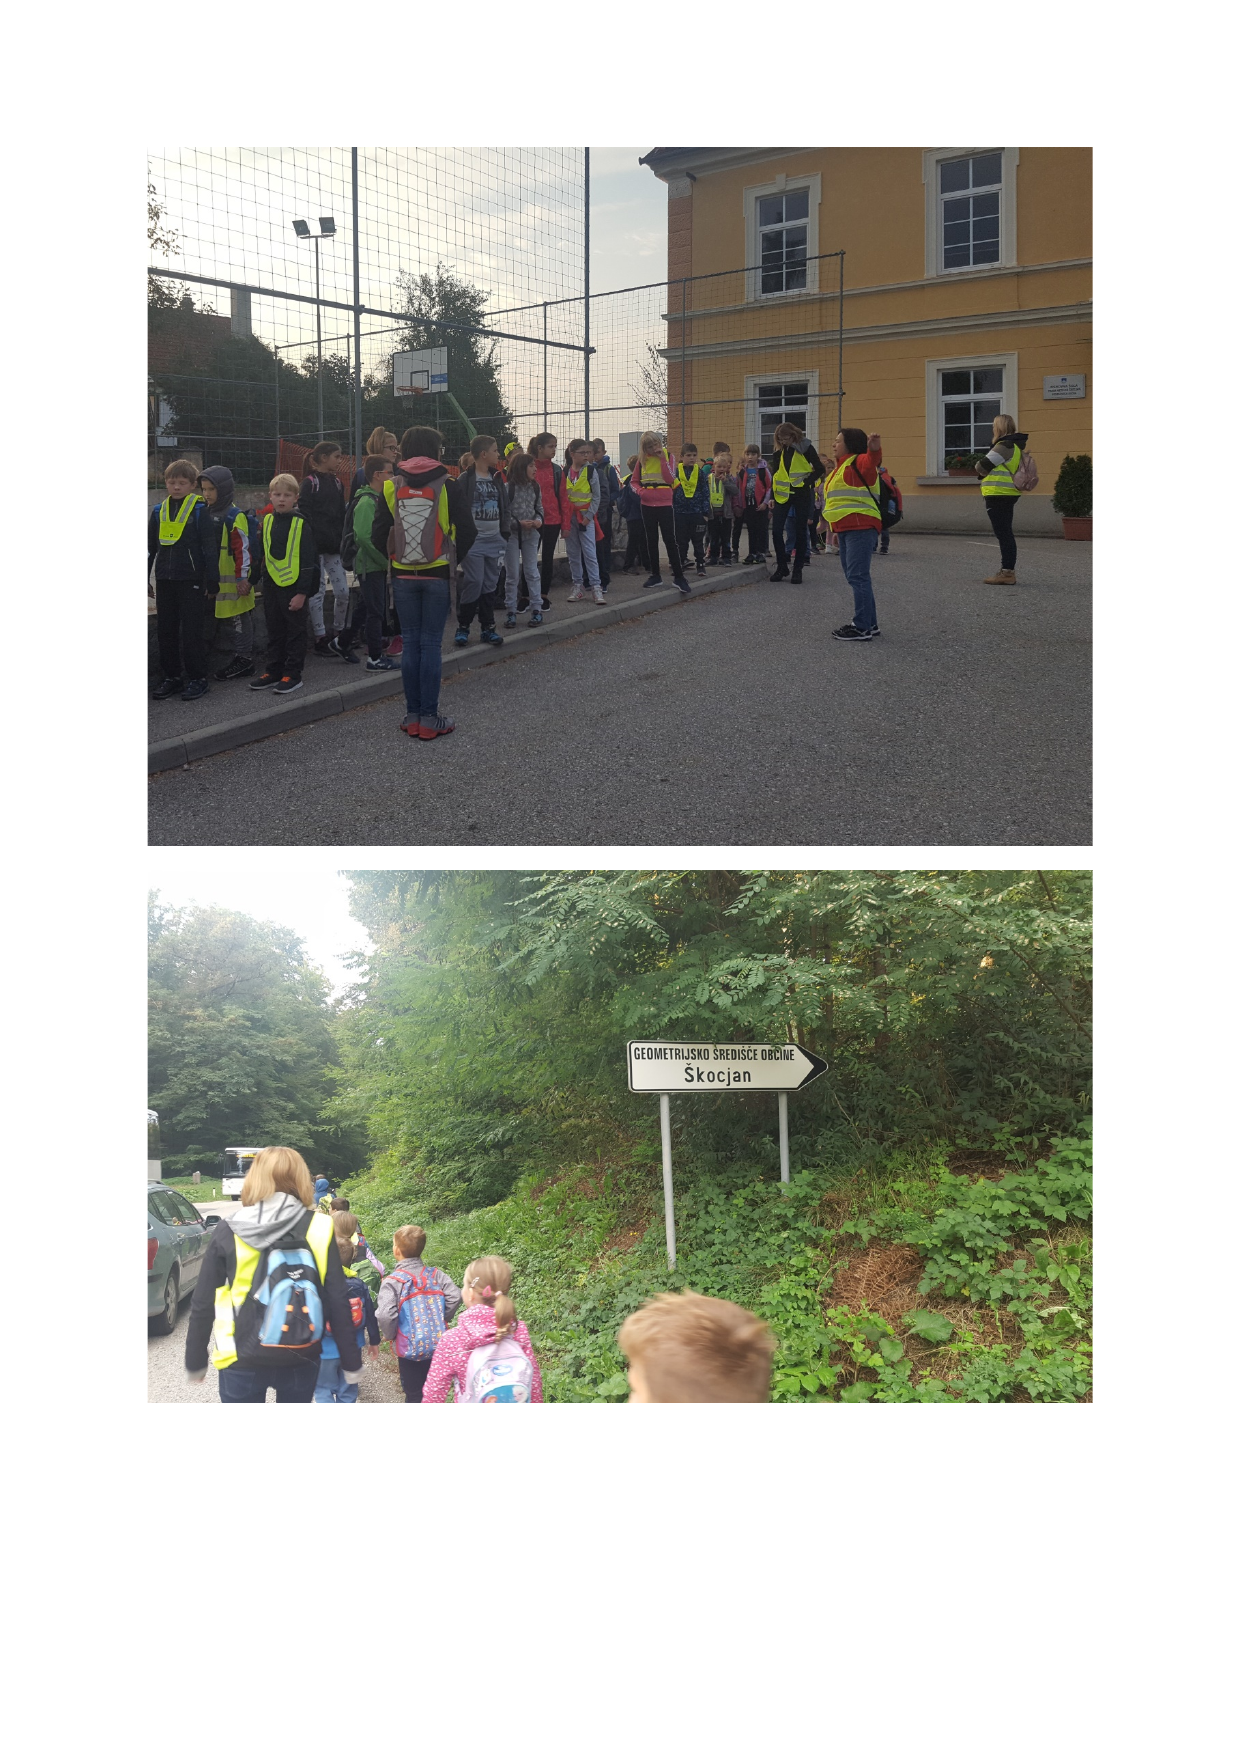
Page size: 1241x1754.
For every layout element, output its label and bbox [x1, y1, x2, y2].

picture [147, 147, 1093, 846]
picture [147, 870, 1093, 1403]
